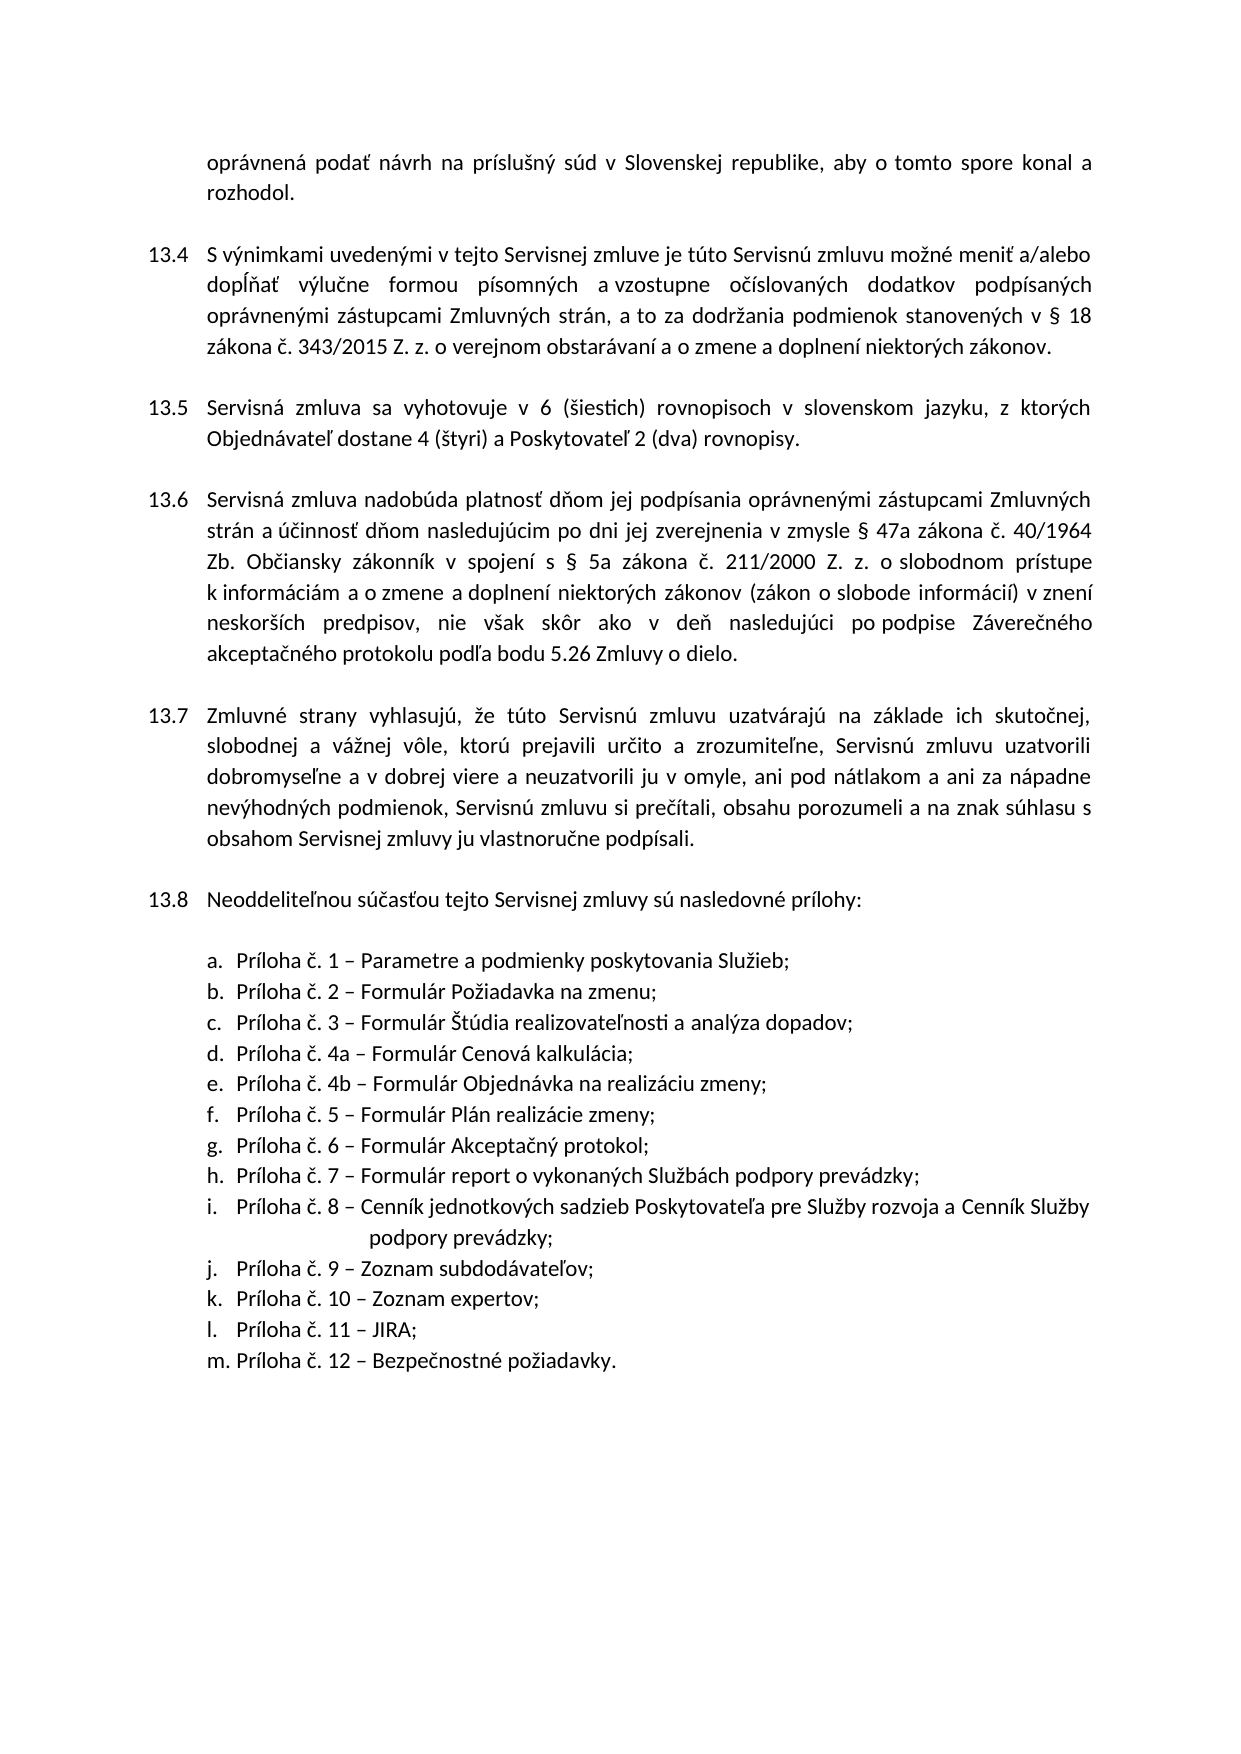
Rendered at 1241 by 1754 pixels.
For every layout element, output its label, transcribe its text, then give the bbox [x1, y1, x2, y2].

list Príloha č. 4a – Formulár Cenová kalkulácia; [207, 1039, 1093, 1067]
list Príloha č. 2 – Formulár Požiadavka na zmenu; [207, 977, 1093, 1005]
list Príloha č. 7 – Formulár report o vykonaných Službách podpory prevádzky; [207, 1162, 1093, 1190]
list Príloha č. 10 – Zoznam expertov; [207, 1284, 1093, 1313]
list Neoddeliteľnou súčasťou tejto Servisnej zmluvy sú nasledovné prílohy: [148, 885, 1093, 913]
list S výnimkami uvedenými v tejto Servisnej zmluve je túto Servisnú zmluvu možné meniť a/alebo dopĺňať výlučne formou písomných a vzostupne očíslovaných dodatkov podpísaných oprávnenými zástupcami Zmluvných strán, a to za dodržania podmienok stanovených v § 18 zákona č. 343/2015 Z. z. o verejnom obstarávaní a o zmene a doplnení niektorých zákonov. [148, 240, 1093, 360]
list Zmluvné strany vyhlasujú, že túto Servisnú zmluvu uzatvárajú na základe ich skutočnej, slobodnej a vážnej vôle, ktorú prejavili určito a zrozumiteľne, Servisnú zmluvu uzatvorili dobromyseľne a v dobrej viere a neuzatvorili ju v omyle, ani pod nátlakom a ani za nápadne nevýhodných podmienok, Servisnú zmluvu si prečítali, obsahu porozumeli a na znak súhlasu s obsahom Servisnej zmluvy ju vlastnoručne podpísali. [148, 701, 1093, 852]
list Príloha č. 3 – Formulár Štúdia realizovateľnosti a analýza dopadov; [207, 1008, 1093, 1036]
list Príloha č. 5 – Formulár Plán realizácie zmeny; [207, 1100, 1093, 1128]
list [148, 148, 1093, 206]
list Príloha č. 12 – Bezpečnostné požiadavky. [207, 1346, 1093, 1374]
list Príloha č. 4b – Formulár Objednávka na realizáciu zmeny; [207, 1069, 1093, 1097]
list podpory prevádzky; [310, 1223, 1093, 1251]
list Príloha č. 8 – Cenník jednotkových sadzieb Poskytovateľa pre Služby rozvoja a Cenník Služby [207, 1192, 1093, 1220]
list Príloha č. 9 – Zoznam subdodávateľov; [207, 1254, 1093, 1282]
list Servisná zmluva sa vyhotovuje v 6 (šiestich) rovnopisoch v slovenskom jazyku, z ktorých Objednávateľ dostane 4 (štyri) a Poskytovateľ 2 (dva) rovnopisy. [148, 393, 1093, 452]
list Príloha č. 1 – Parametre a podmienky poskytovania Služieb; [207, 947, 1093, 974]
list Servisná zmluva nadobúda platnosť dňom jej podpísania oprávnenými zástupcami Zmluvných strán a účinnosť dňom nasledujúcim po dni jej zverejnenia v zmysle § 47a zákona č. 40/1964 Zb. Občiansky zákonník v spojení s § 5a zákona č. 211/2000 Z. z. o slobodnom prístupe k informáciám a o zmene a doplnení niektorých zákonov (zákon o slobode informácií) v znení neskorších predpisov, nie však skôr ako v deň nasledujúci po podpise Záverečného akceptačného protokolu podľa bodu 5.26 Zmluvy o dielo. [148, 486, 1093, 667]
list Príloha č. 11 – JIRA; [207, 1315, 1093, 1343]
list Príloha č. 6 – Formulár Akceptačný protokol; [207, 1131, 1093, 1159]
